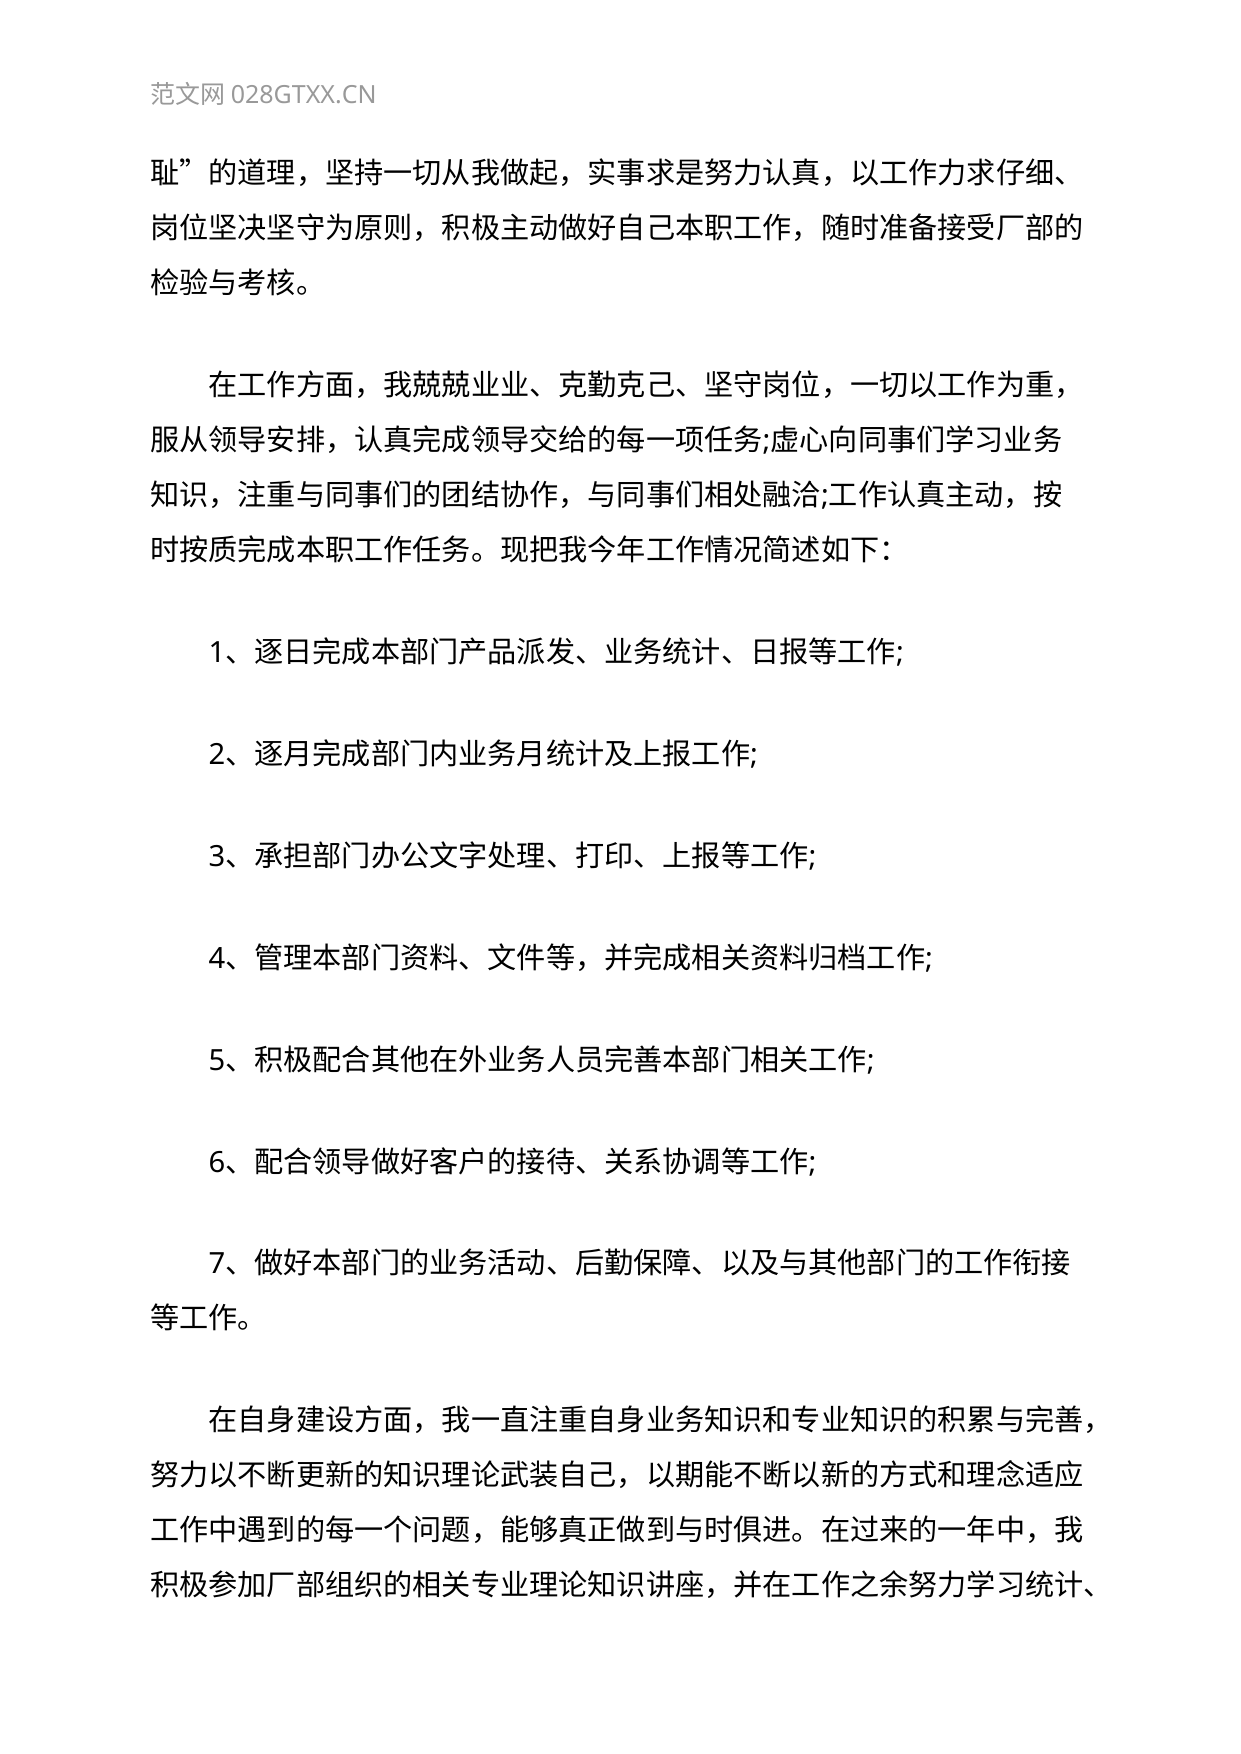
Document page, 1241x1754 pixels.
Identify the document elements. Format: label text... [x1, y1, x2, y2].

text 7、做好本部门的业务活动、后勤保障、以及与其他部门的工作衔接等工作。 [150, 1240, 1090, 1337]
text 在工作方面，我兢兢业业、克勤克己、坚守岗位，一切以工作为重，服从领导安排，认真完成领导交给的每一项任务;虚心向同事们学习业务知识，注重与同事们的团结协作，与同事们相处融洽;工作认真主动，按时按质完成本职工作任务。现把我今年工作情况简述如下： [150, 362, 1090, 569]
text 4、管理本部门资料、文件等，并完成相关资料归档工作; [150, 934, 1090, 977]
text 2、逐月完成部门内业务月统计及上报工作; [150, 730, 1090, 773]
text 3、承担部门办公文字处理、打印、上报等工作; [150, 832, 1090, 874]
text 5、积极配合其他在外业务人员完善本部门相关工作; [150, 1036, 1090, 1078]
text 1、逐日完成本部门产品派发、业务统计、日报等工作; [150, 628, 1090, 671]
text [150, 1397, 1090, 1604]
text 6、配合领导做好客户的接待、关系协调等工作; [150, 1138, 1090, 1181]
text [150, 150, 1090, 302]
